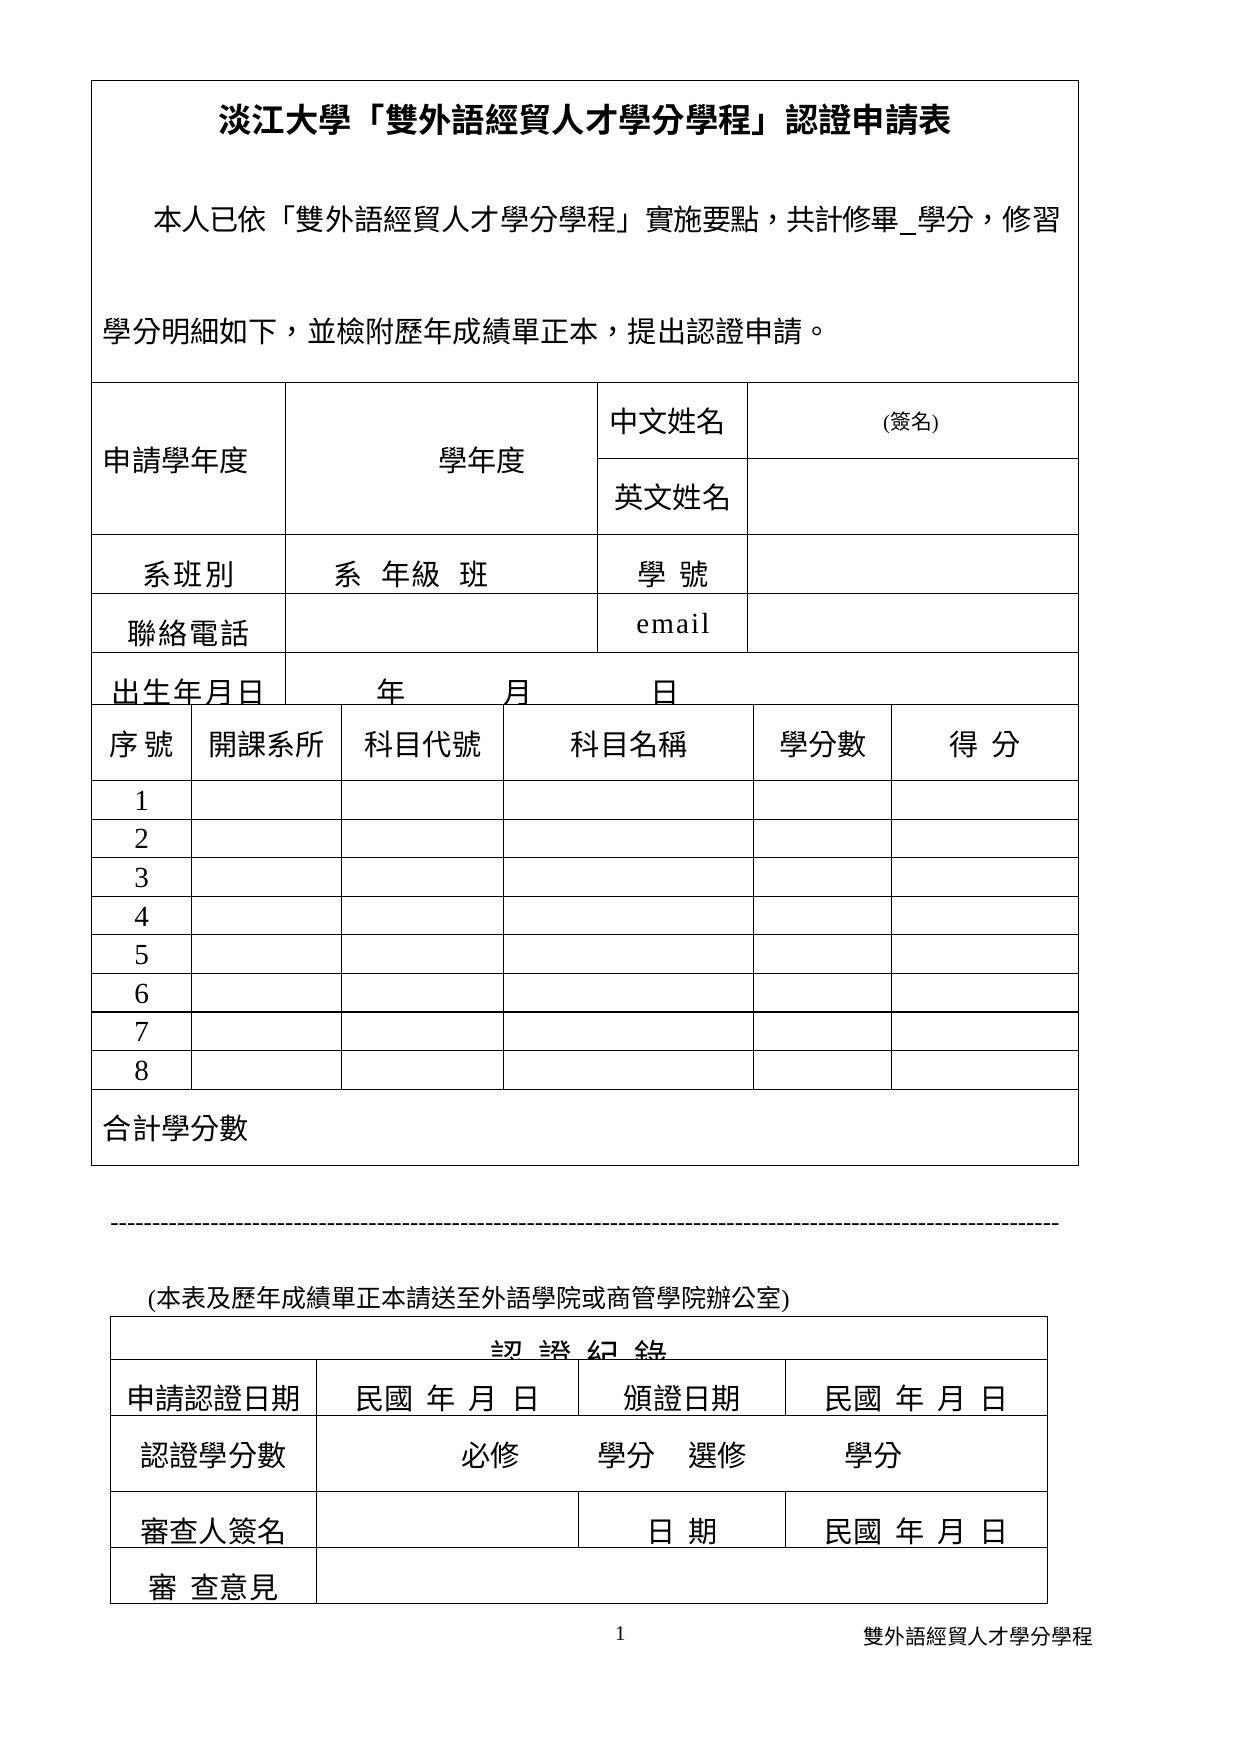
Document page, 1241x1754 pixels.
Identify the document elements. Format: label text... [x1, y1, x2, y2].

table_cell [192, 935, 341, 973]
table_cell [342, 1013, 503, 1050]
table_cell [892, 974, 1078, 1011]
table_cell [342, 1051, 503, 1088]
table_cell 民國 年 月 日 [786, 1360, 1047, 1415]
table_cell 出生年月日 [92, 653, 285, 704]
table_cell 學 號 [598, 535, 747, 593]
table_cell 3 [92, 858, 191, 896]
table_cell [192, 974, 341, 1011]
table_cell (簽名) [748, 383, 1078, 458]
table_cell 學分數 [754, 705, 891, 780]
table_cell [342, 974, 503, 1011]
table_cell [504, 1051, 753, 1088]
table_cell 年 月 日 [286, 653, 1078, 704]
table_cell [342, 781, 503, 819]
table_cell email [598, 594, 747, 652]
table_cell [754, 897, 891, 934]
table_cell [754, 781, 891, 819]
table_cell [504, 820, 753, 857]
table_cell [892, 858, 1078, 896]
table_cell [504, 858, 753, 896]
table_cell [504, 781, 753, 819]
table_cell 5 [92, 935, 191, 973]
table_cell [748, 594, 1078, 652]
table_cell 7 [92, 1013, 191, 1050]
table_cell [754, 974, 891, 1011]
table_cell 4 [92, 897, 191, 934]
table_cell [504, 935, 753, 973]
table_cell 申請學年度 [92, 383, 285, 534]
table_cell 日 期 [579, 1492, 785, 1547]
table_cell [754, 820, 891, 857]
table_cell 8 [92, 1051, 191, 1088]
table_cell [192, 858, 341, 896]
table_cell 得 分 [892, 705, 1078, 780]
table_cell [754, 1013, 891, 1050]
table_cell [754, 858, 891, 896]
table_cell 認證學分數 [111, 1416, 316, 1491]
table_cell [342, 858, 503, 896]
table_cell [192, 1051, 341, 1088]
table_cell [286, 594, 597, 652]
table_cell [192, 820, 341, 857]
table_cell 合計學分數 [92, 1090, 1078, 1164]
table_cell [892, 897, 1078, 934]
table_cell 必修 學分 選修 學分 [317, 1416, 1047, 1491]
table_cell [342, 897, 503, 934]
table_cell [748, 535, 1078, 593]
table_cell [192, 897, 341, 934]
table_cell [754, 1051, 891, 1088]
table_cell [192, 1013, 341, 1050]
table_cell [748, 459, 1078, 534]
table_cell [892, 781, 1078, 819]
table_cell 科目代號 [342, 705, 503, 780]
table_cell 2 [92, 820, 191, 857]
table_cell 審查人簽名 [111, 1492, 316, 1547]
table_cell 學年度 [286, 383, 597, 534]
table_cell 6 [92, 974, 191, 1011]
table_header 認 證 紀 錄 [111, 1317, 1047, 1358]
table_cell 聯絡電話 [92, 594, 285, 652]
text (本表及歷年成績單正本請送至外語學院或商管學院辦公室) [148, 1278, 1129, 1316]
table_cell [504, 897, 753, 934]
table_cell 民國 年 月 日 [317, 1360, 578, 1415]
table_cell 申請認證日期 [111, 1360, 316, 1415]
table_cell [192, 781, 341, 819]
table_cell [504, 1013, 753, 1050]
table_cell 審 查意見 [111, 1548, 316, 1603]
table_cell 系 年級 班 [286, 535, 597, 593]
text ------------------------------------------------------------------------------------------------------------------ [110, 1203, 1092, 1241]
table_cell [342, 820, 503, 857]
table_cell 科目名稱 [504, 705, 753, 780]
table_cell [892, 1013, 1078, 1050]
table_cell 系班別 [92, 535, 285, 593]
table_cell 序 號 [92, 705, 191, 780]
table_cell [342, 935, 503, 973]
table_cell [504, 974, 753, 1011]
table_cell 民國 年 月 日 [786, 1492, 1047, 1547]
table_cell 頒證日期 [579, 1360, 785, 1415]
table_cell [892, 1051, 1078, 1088]
table_cell [892, 935, 1078, 973]
table_cell [754, 935, 891, 973]
table_cell 開課系所 [192, 705, 341, 780]
table_cell 英文姓名 [598, 459, 747, 534]
table_cell [892, 820, 1078, 857]
table_cell [317, 1548, 1047, 1603]
table_cell 1 [92, 781, 191, 819]
table_cell [317, 1492, 578, 1547]
table_cell 中文姓名 [598, 383, 747, 458]
table_header 淡江大學「雙外語經貿人才學分學程」認證申請表 本人已依「雙外語經貿人才學分學程」實施要點，共計修畢 學分，修習學分明細如下，並檢附歷年成績單正本，提出認證申請。 [92, 81, 1078, 382]
